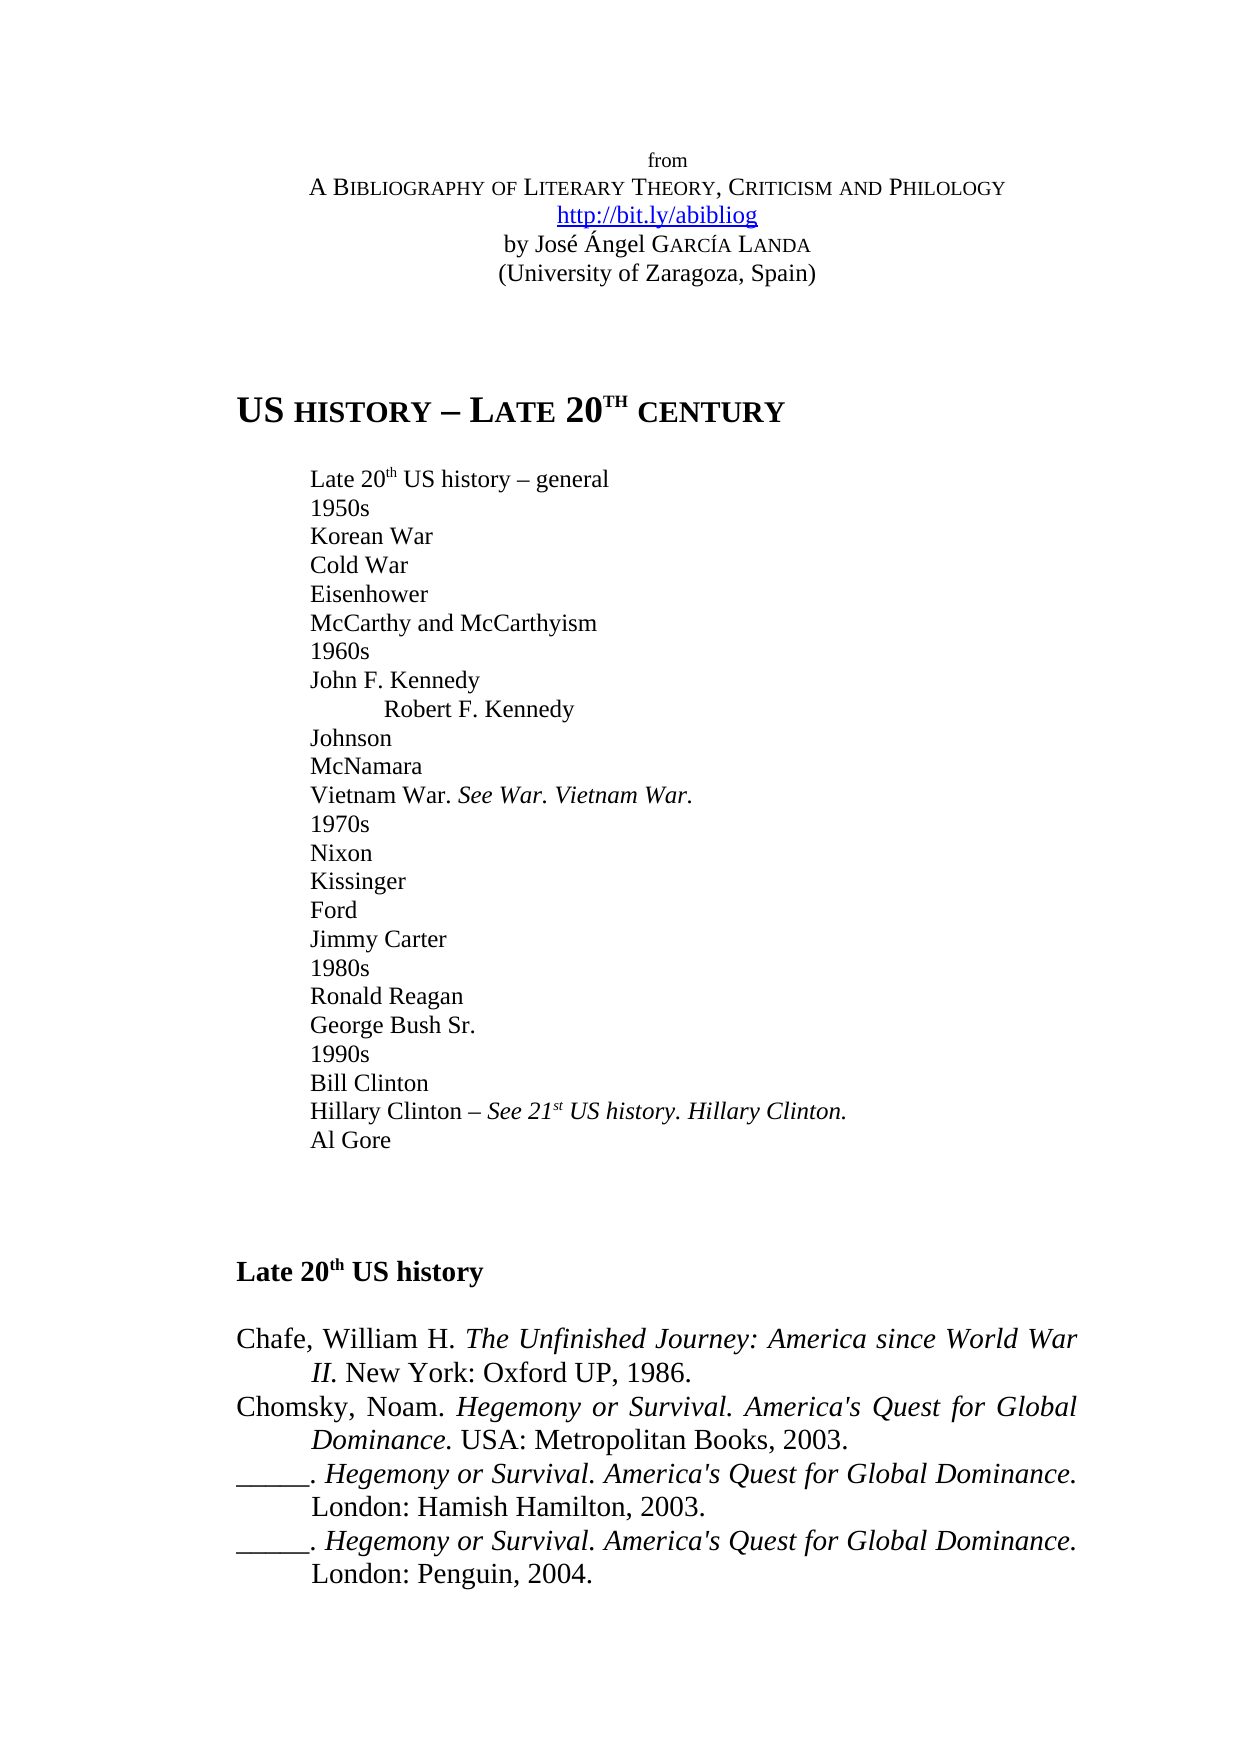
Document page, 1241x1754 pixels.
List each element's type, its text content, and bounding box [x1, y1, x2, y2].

text Cold War [310, 550, 1078, 579]
text 1990s [310, 1039, 1078, 1068]
text 1960s [310, 636, 1078, 665]
text John F. Kennedy [310, 665, 1078, 694]
text 1970s [310, 809, 1078, 838]
text US history – Late 20th century [236, 387, 1078, 430]
text 1980s [310, 953, 1078, 981]
text Al Gore [310, 1125, 1078, 1154]
text George Bush Sr. [310, 1010, 1078, 1039]
text A Bibliography of Literary Theory, Criticism and Philology [236, 172, 1078, 200]
text Vietnam War. See War. Vietnam War. [310, 780, 1078, 809]
text Chafe, William H. The Unfinished Journey: America since World War II. New York: Oxford UP, 1986. [236, 1322, 1078, 1389]
text from [236, 148, 1078, 172]
text Jimmy Carter [310, 924, 1078, 953]
text Nixon [310, 838, 1078, 866]
text by José Ángel García Landa [236, 229, 1078, 258]
text McNamara [310, 751, 1078, 780]
text (University of Zaragoza, Spain) [236, 258, 1078, 287]
text Hillary Clinton – See 21st US history. Hillary Clinton. [310, 1096, 1078, 1125]
text Chomsky, Noam. Hegemony or Survival. America's Quest for Global Dominance. USA: Metropolitan Books, 2003. [236, 1389, 1078, 1456]
text Late 20th US history [236, 1254, 1078, 1288]
text 1950s [310, 493, 1078, 521]
text Late 20th US history – general [310, 464, 1078, 493]
text Korean War [310, 521, 1078, 550]
text Johnson [310, 723, 1078, 751]
text McCarthy and McCarthyism [310, 608, 1078, 636]
text Robert F. Kennedy [310, 694, 1078, 723]
text Kissinger [310, 866, 1078, 895]
text Ford [310, 895, 1078, 924]
text _____. Hegemony or Survival. America's Quest for Global Dominance. London: Penguin, 2004. [236, 1523, 1078, 1590]
text _____. Hegemony or Survival. America's Quest for Global Dominance. London: Hamish Hamilton, 2003. [236, 1456, 1078, 1523]
text http://bit.ly/abibliog [236, 200, 1078, 229]
text Eisenhower [310, 579, 1078, 608]
text Bill Clinton [310, 1068, 1078, 1096]
text Ronald Reagan [310, 981, 1078, 1010]
